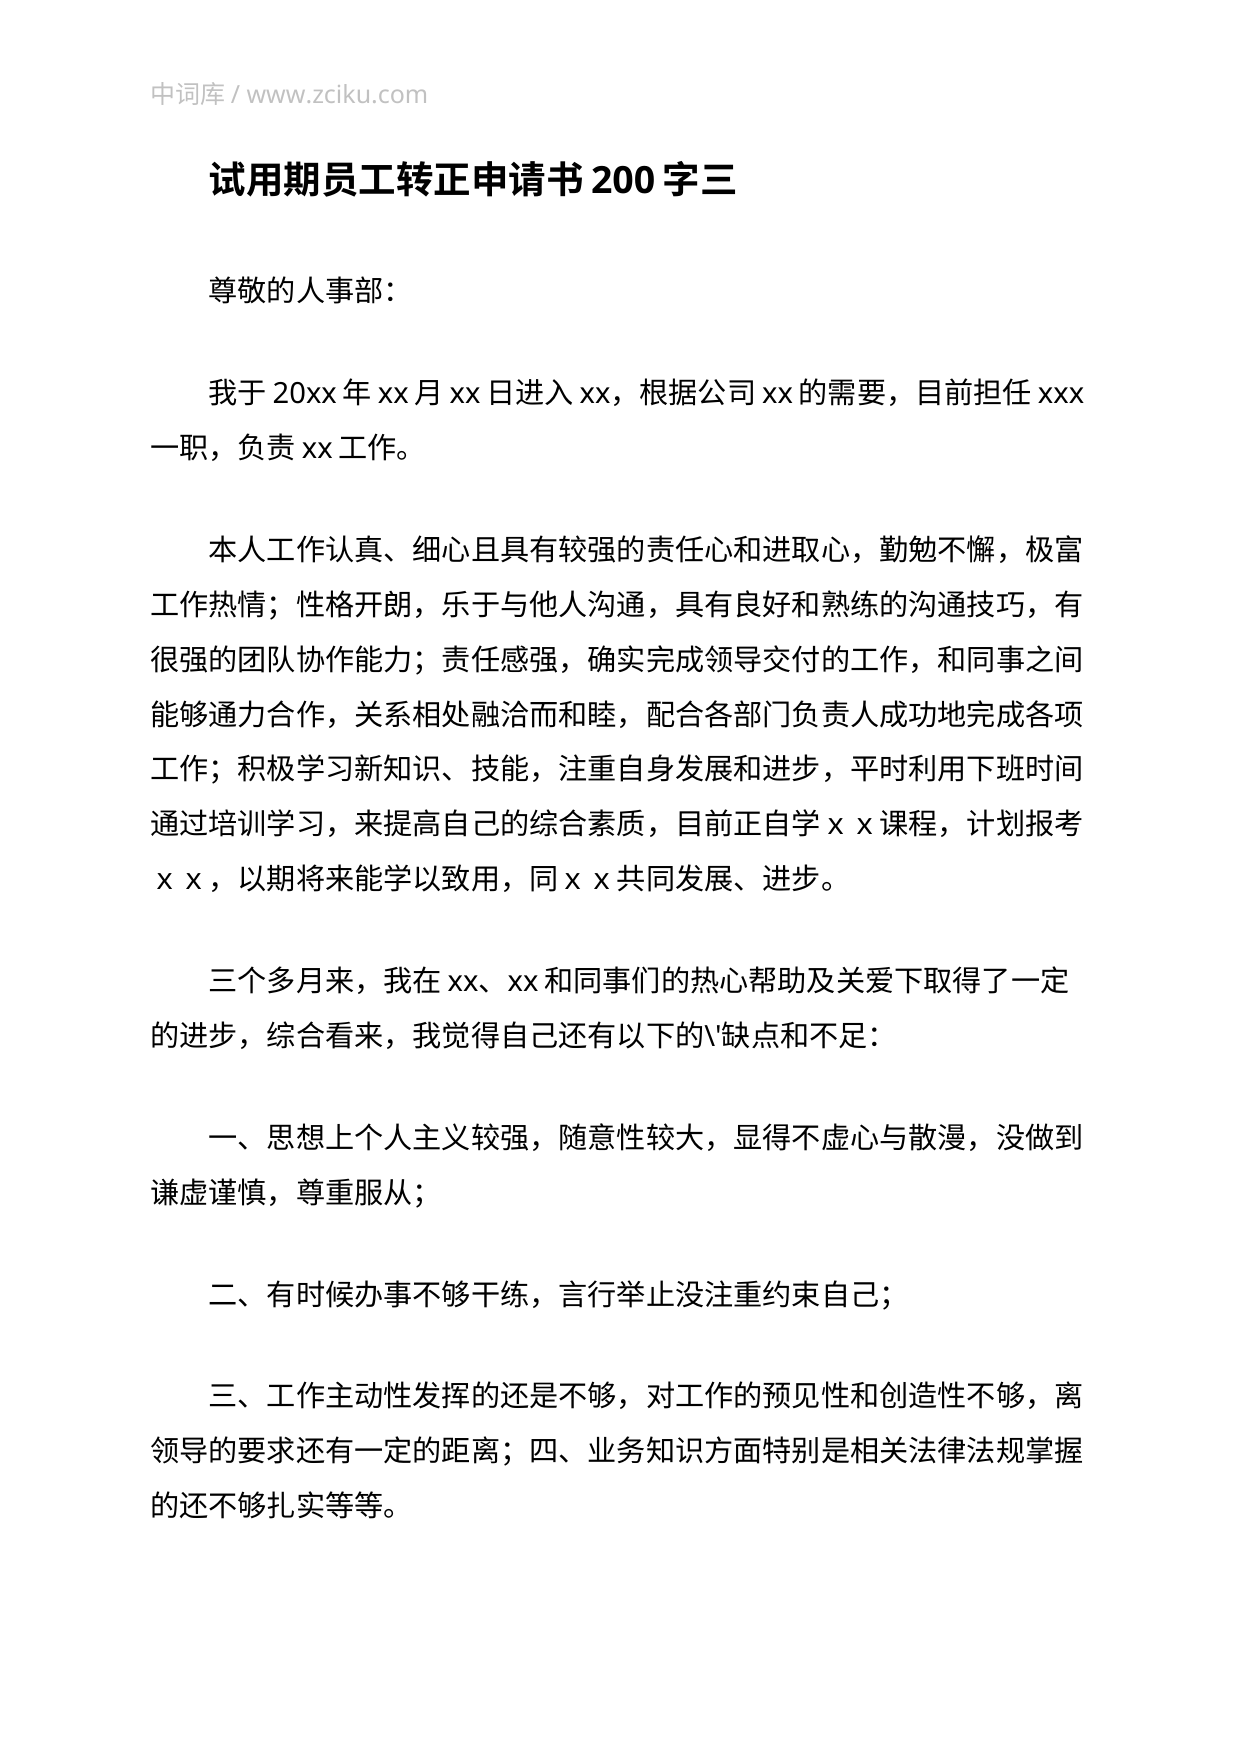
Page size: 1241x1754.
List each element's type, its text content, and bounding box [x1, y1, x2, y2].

text 试用期员工转正申请书200字三 [150, 150, 1090, 204]
text 二、有时候办事不够干练，言行举止没注重约束自己； [150, 1271, 1090, 1313]
text 一、思想上个人主义较强，随意性较大，显得不虚心与散漫，没做到谦虚谨慎，尊重服从； [150, 1114, 1090, 1212]
text 三、工作主动性发挥的还是不够，对工作的预见性和创造性不够，离领导的要求还有一定的距离；四、业务知识方面特别是相关法律法规掌握的还不够扎实等等。 [150, 1373, 1090, 1525]
text 我于20xx年xx月xx日进入xx，根据公司xx的需要，目前担任xxx一职，负责xx工作。 [150, 369, 1090, 467]
text 尊敬的人事部： [150, 268, 1090, 310]
text 三个多月来，我在xx、xx和同事们的热心帮助及关爱下取得了一定的进步，综合看来，我觉得自己还有以下的\'缺点和不足： [150, 957, 1090, 1055]
text 本人工作认真、细心且具有较强的责任心和进取心，勤勉不懈，极富工作热情；性格开朗，乐于与他人沟通，具有良好和熟练的沟通技巧，有很强的团队协作能力；责任感强，确实完成领导交付的工作，和同事之间能够通力合作，关系相处融洽而和睦，配合各部门负责人成功地完成各项工作；积极学习新知识、技能，注重自身发展和进步，平时利用下班时间通过培训学习，来提高自己的综合素质，目前正自学ｘｘ课程，计划报考ｘｘ，以期将来能学以致用，同ｘｘ共同发展、进步。 [150, 526, 1090, 898]
